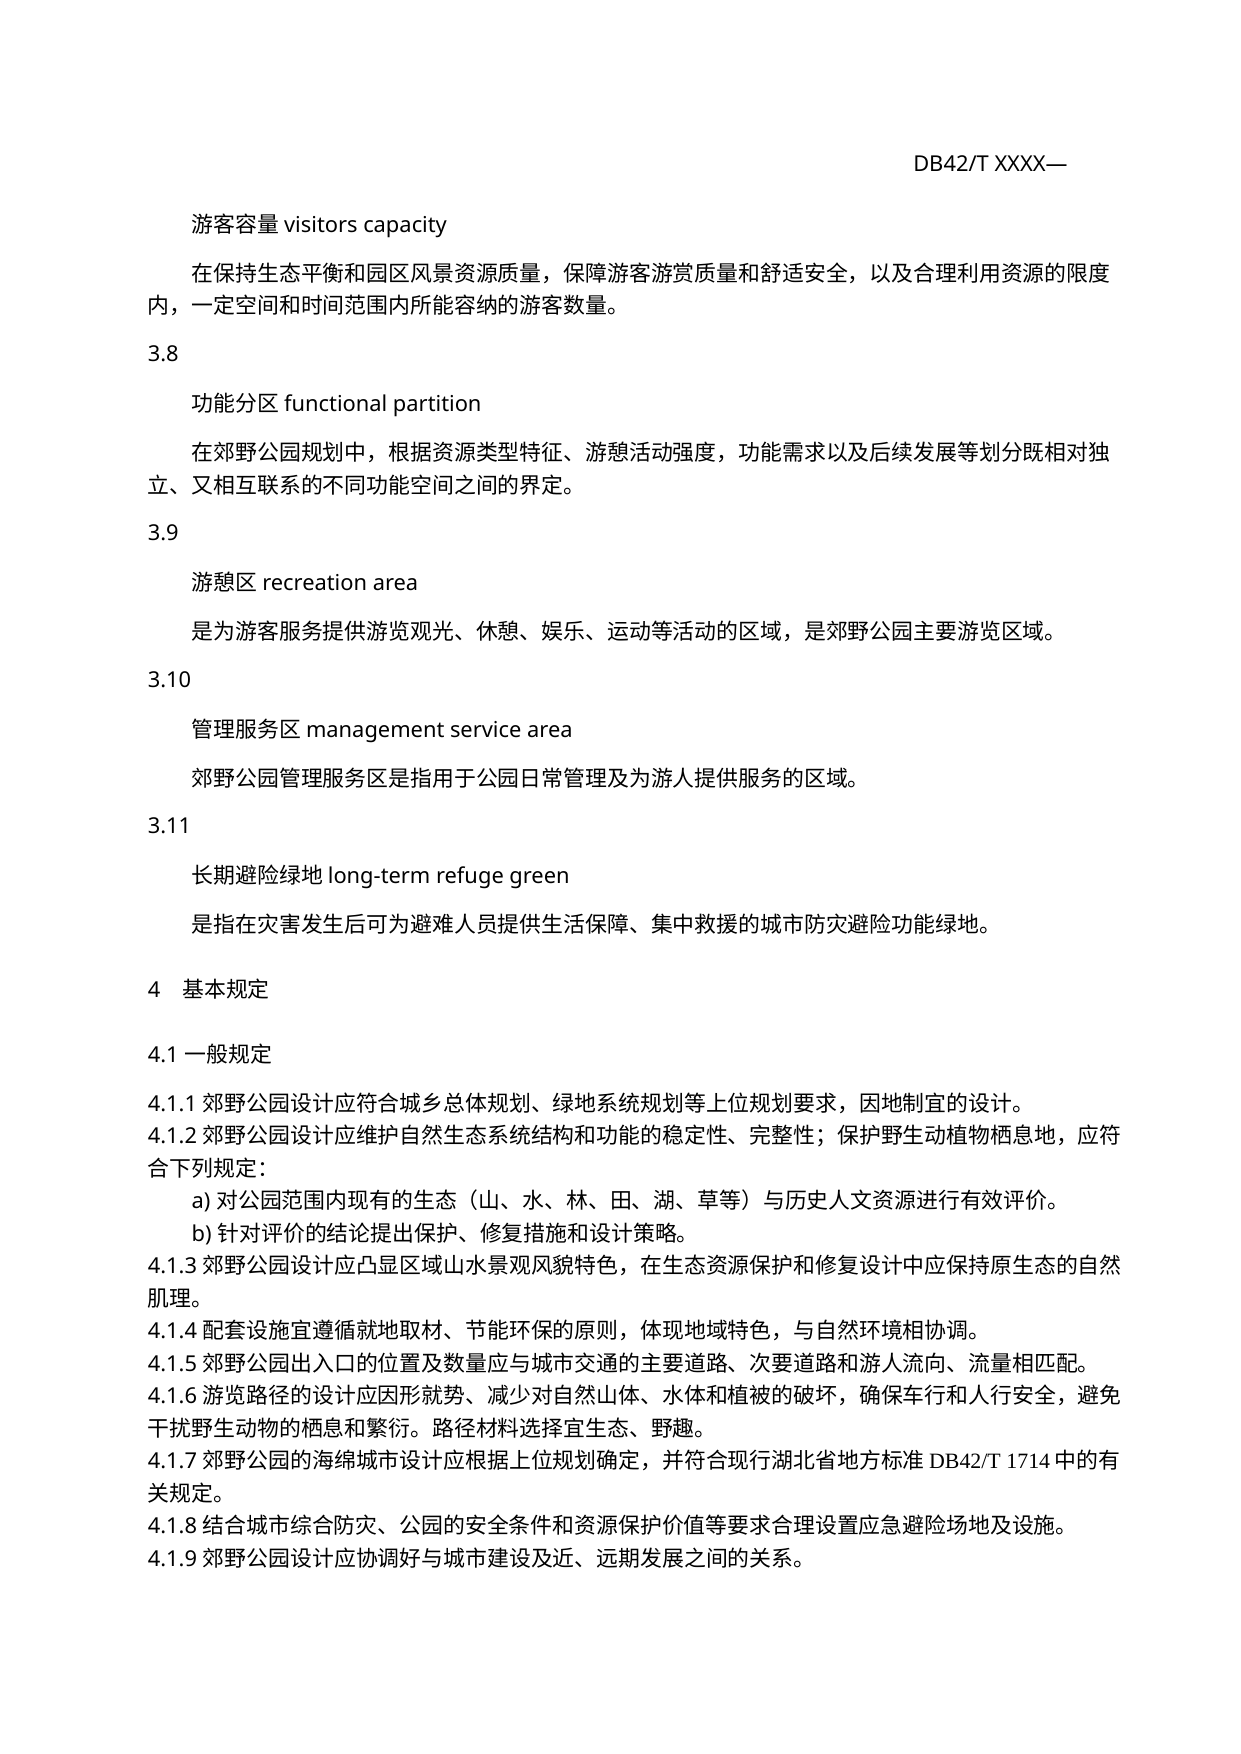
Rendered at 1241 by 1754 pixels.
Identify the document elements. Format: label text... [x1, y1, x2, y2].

text 管理服务区 management service area [148, 711, 1122, 744]
text 4.1.7 郊野公园的海绵城市设计应根据上位规划确定，并符合现行湖北省地方标准DB42/T 1714中的有关规定。 [148, 1443, 1122, 1508]
text 4.1.5 郊野公园出入口的位置及数量应与城市交通的主要道路、次要道路和游人流向、流量相匹配。 [148, 1346, 1122, 1378]
text 功能分区 functional partition [148, 386, 1122, 418]
text 基本规定 [148, 972, 1122, 1004]
text 4.1.1 郊野公园设计应符合城乡总体规划、绿地系统规划等上位规划要求，因地制宜的设计。 [148, 1086, 1122, 1118]
text 在郊野公园规划中，根据资源类型特征、游憩活动强度，功能需求以及后续发展等划分既相对独立、又相互联系的不同功能空间之间的界定。 [148, 435, 1122, 500]
text b) 针对评价的结论提出保护、修复措施和设计策略。 [148, 1216, 1122, 1248]
text 游憩区 recreation area [148, 565, 1122, 597]
text 4.1 一般规定 [148, 1037, 1122, 1069]
text 郊野公园管理服务区是指用于公园日常管理及为游人提供服务的区域。 [148, 760, 1122, 793]
text 3.11 [148, 809, 1122, 842]
text 4.1.8 结合城市综合防灾、公园的安全条件和资源保护价值等要求合理设置应急避险场地及设施。 [148, 1508, 1122, 1541]
text 是指在灾害发生后可为避难人员提供生活保障、集中救援的城市防灾避险功能绿地。 [148, 907, 1122, 939]
text 长期避险绿地 long-term refuge green [148, 858, 1122, 891]
text 在保持生态平衡和园区风景资源质量，保障游客游赏质量和舒适安全，以及合理利用资源的限度内，一定空间和时间范围内所能容纳的游客数量。 [148, 256, 1122, 321]
text a) 对公园范围内现有的生态（山、水、林、田、湖、草等）与历史人文资源进行有效评价。 [148, 1183, 1122, 1216]
text 3.10 [148, 663, 1122, 695]
text 4.1.3 郊野公园设计应凸显区域山水景观风貌特色，在生态资源保护和修复设计中应保持原生态的自然肌理。 [148, 1248, 1122, 1313]
text 3.9 [148, 516, 1122, 548]
text 游客容量 visitors capacity [148, 207, 1122, 239]
text 是为游客服务提供游览观光、休憩、娱乐、运动等活动的区域，是郊野公园主要游览区域。 [148, 614, 1122, 646]
text 4.1.6 游览路径的设计应因形就势、减少对自然山体、水体和植被的破坏，确保车行和人行安全，避免干扰野生动物的栖息和繁衍。路径材料选择宜生态、野趣。 [148, 1378, 1122, 1443]
text 4.1.9 郊野公园设计应协调好与城市建设及近、远期发展之间的关系。 [148, 1541, 1122, 1573]
text 4.1.4 配套设施宜遵循就地取材、节能环保的原则，体现地域特色，与自然环境相协调。 [148, 1313, 1122, 1346]
text 4.1.2 郊野公园设计应维护自然生态系统结构和功能的稳定性、完整性；保护野生动植物栖息地，应符合下列规定： [148, 1118, 1122, 1183]
text 3.8 [148, 337, 1122, 369]
